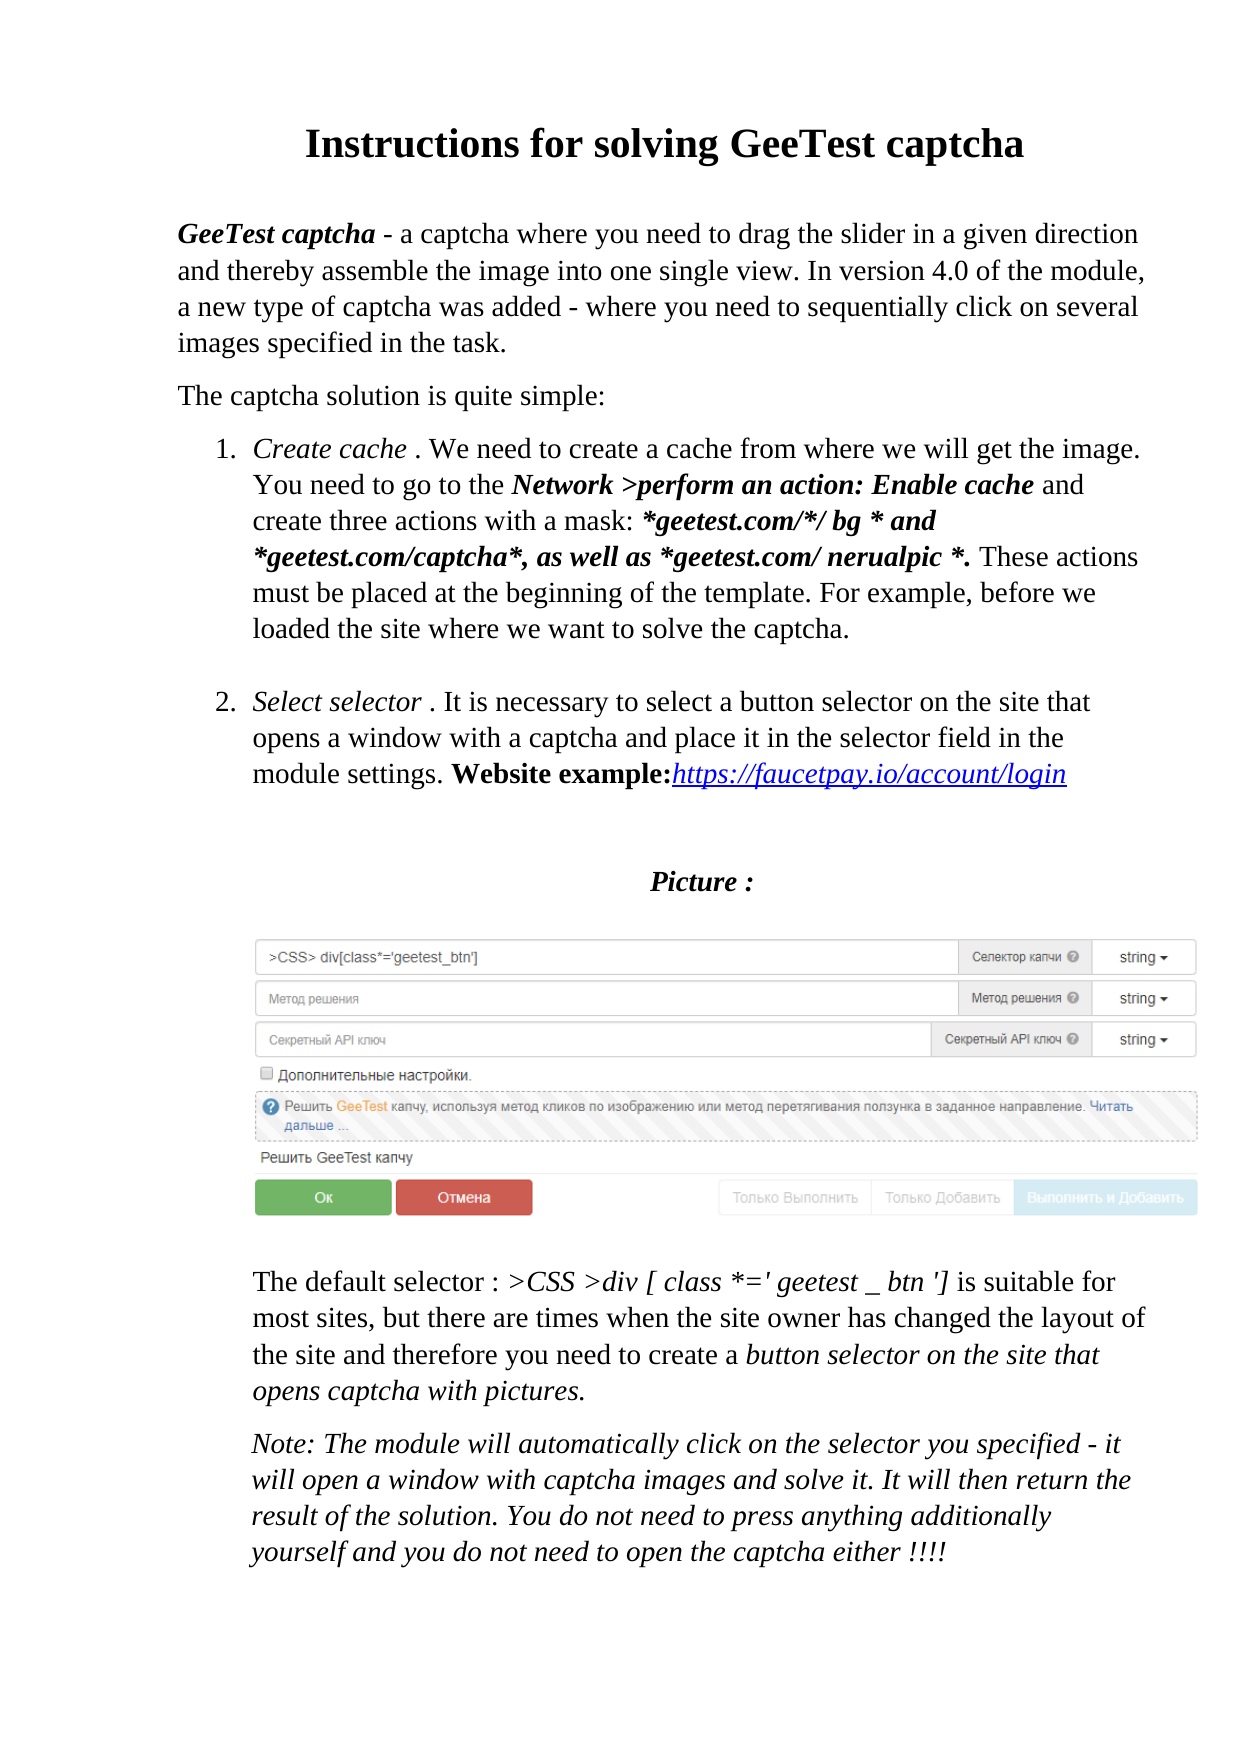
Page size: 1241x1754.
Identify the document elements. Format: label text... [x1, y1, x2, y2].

list The default selector : >CSS >div [ class *=' geetest _ btn '] is suitable for most sites, but there are times when the site owner has changed the layout of the site and therefore you need to create a button selector on the site that opens captcha with pictures. [252, 1264, 1152, 1406]
text Note: The module will automatically click on the selector you specified - it will open a window with captcha images and solve it. It will then return the result of the solution. You do not need to press anything additionally yourself and you do not need to open the captcha either !!!! [177, 1426, 1152, 1568]
text GeeTest captcha - a captcha where you need to drag the slider in a given direction and thereby assemble the image into one single view. In version 4.0 of the module, a new type of captcha was added - where you need to sequentially click on several images specified in the task. [177, 217, 1152, 359]
picture [252, 936, 1227, 1227]
text Instructions for solving GeeTest captcha [177, 118, 1152, 166]
list Select selector . It is necessary to select a button selector on the site that opens a window with a captcha and place it in the selector field in the module settings. Website example:https://faucetpay.io/account/login [215, 684, 1152, 789]
text The captcha solution is quite simple: [177, 378, 1152, 411]
list Picture : [252, 864, 1152, 898]
list Create cache . We need to create a cache from where we will get the image. You need to go to the Network >perform an action: Enable cache and create three actions with a mask: *geetest.com/*/ bg * and *geetest.com/captcha*, as well as *geetest.com/ nerualpic *. These actions must be placed at the beginning of the template. For example, before we loaded the site where we want to solve the captcha. [215, 431, 1152, 645]
